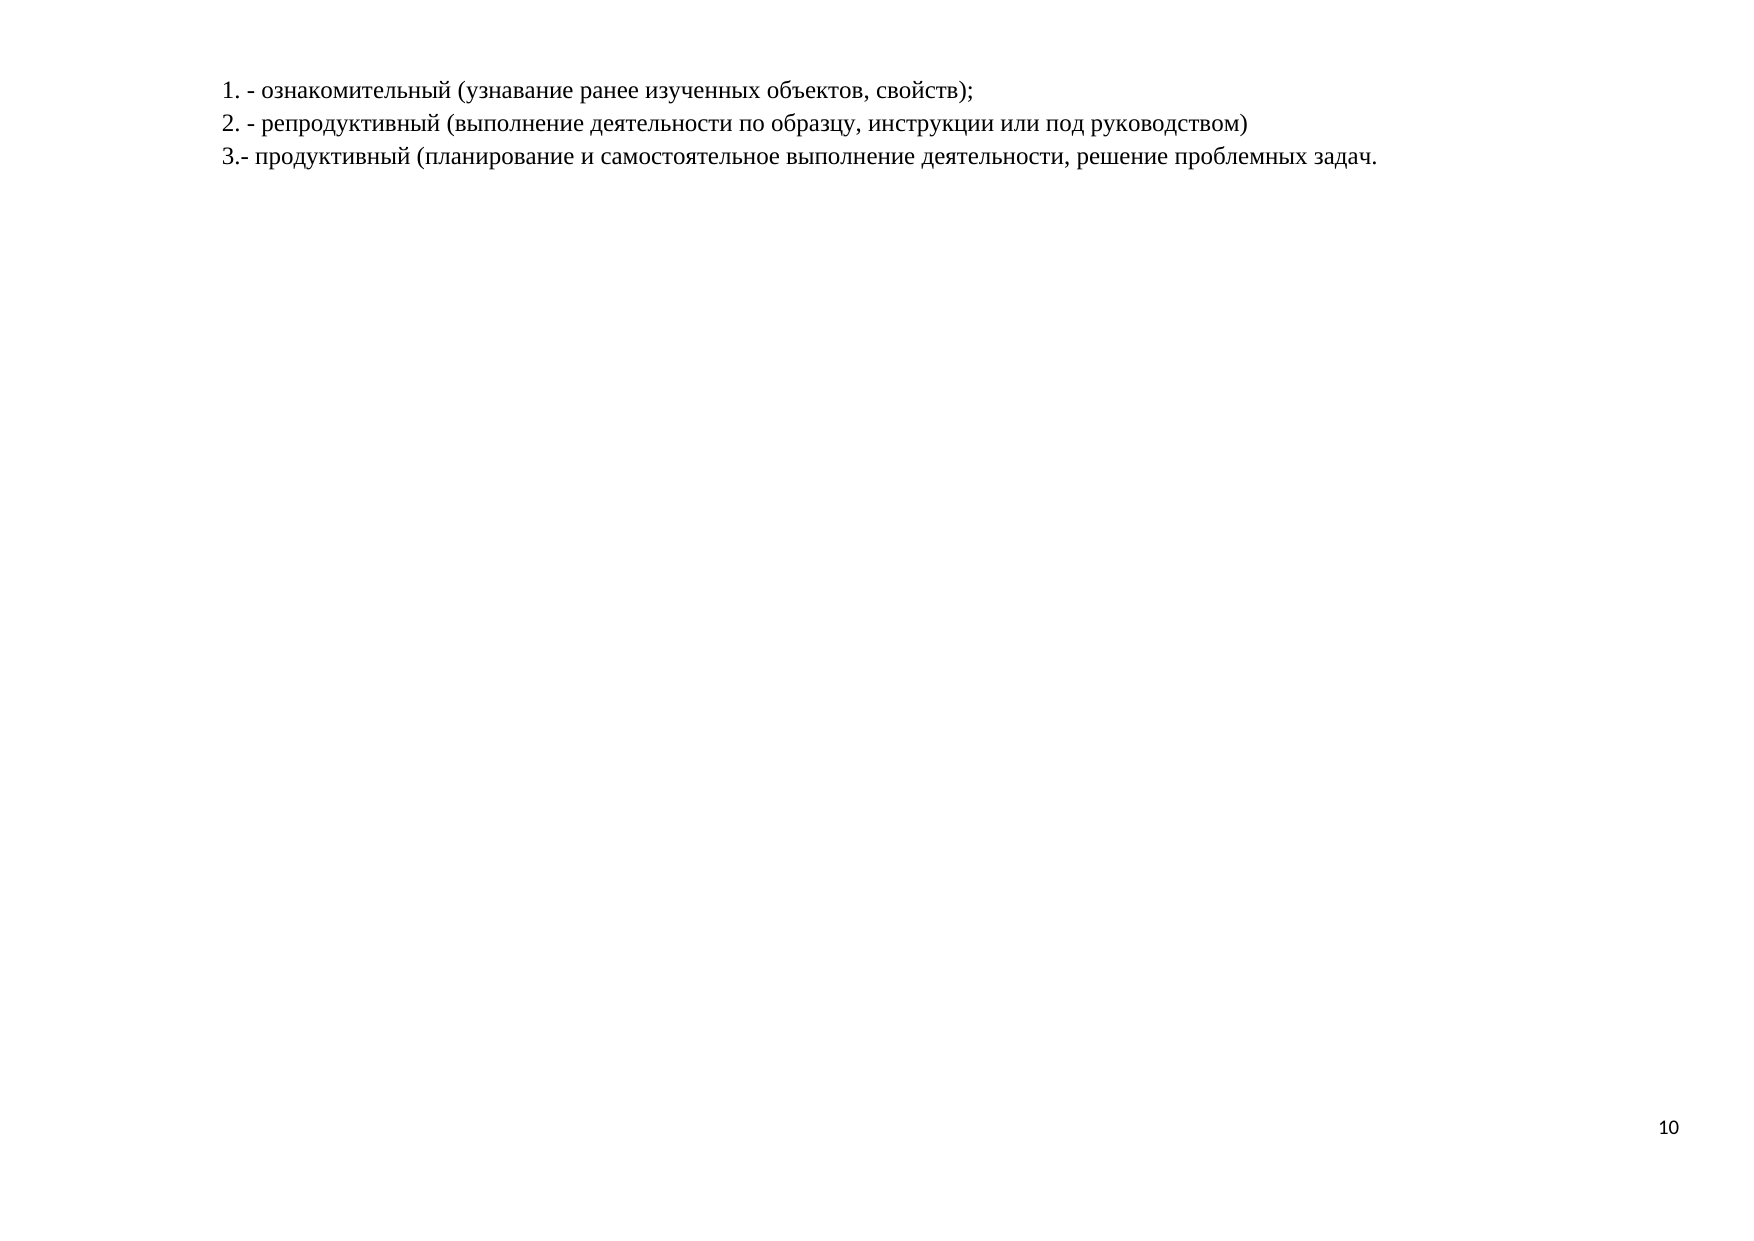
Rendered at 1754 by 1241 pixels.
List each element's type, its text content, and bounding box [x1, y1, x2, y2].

text 3.- продуктивный (планирование и самостоятельное выполнение деятельности, решение проблемных задач. [148, 141, 1679, 170]
text 1. - ознакомительный (узнавание ранее изученных объектов, свойств); [148, 75, 1679, 104]
text 2. - репродуктивный (выполнение деятельности по образцу, инструкции или под руководством) [148, 108, 1679, 137]
